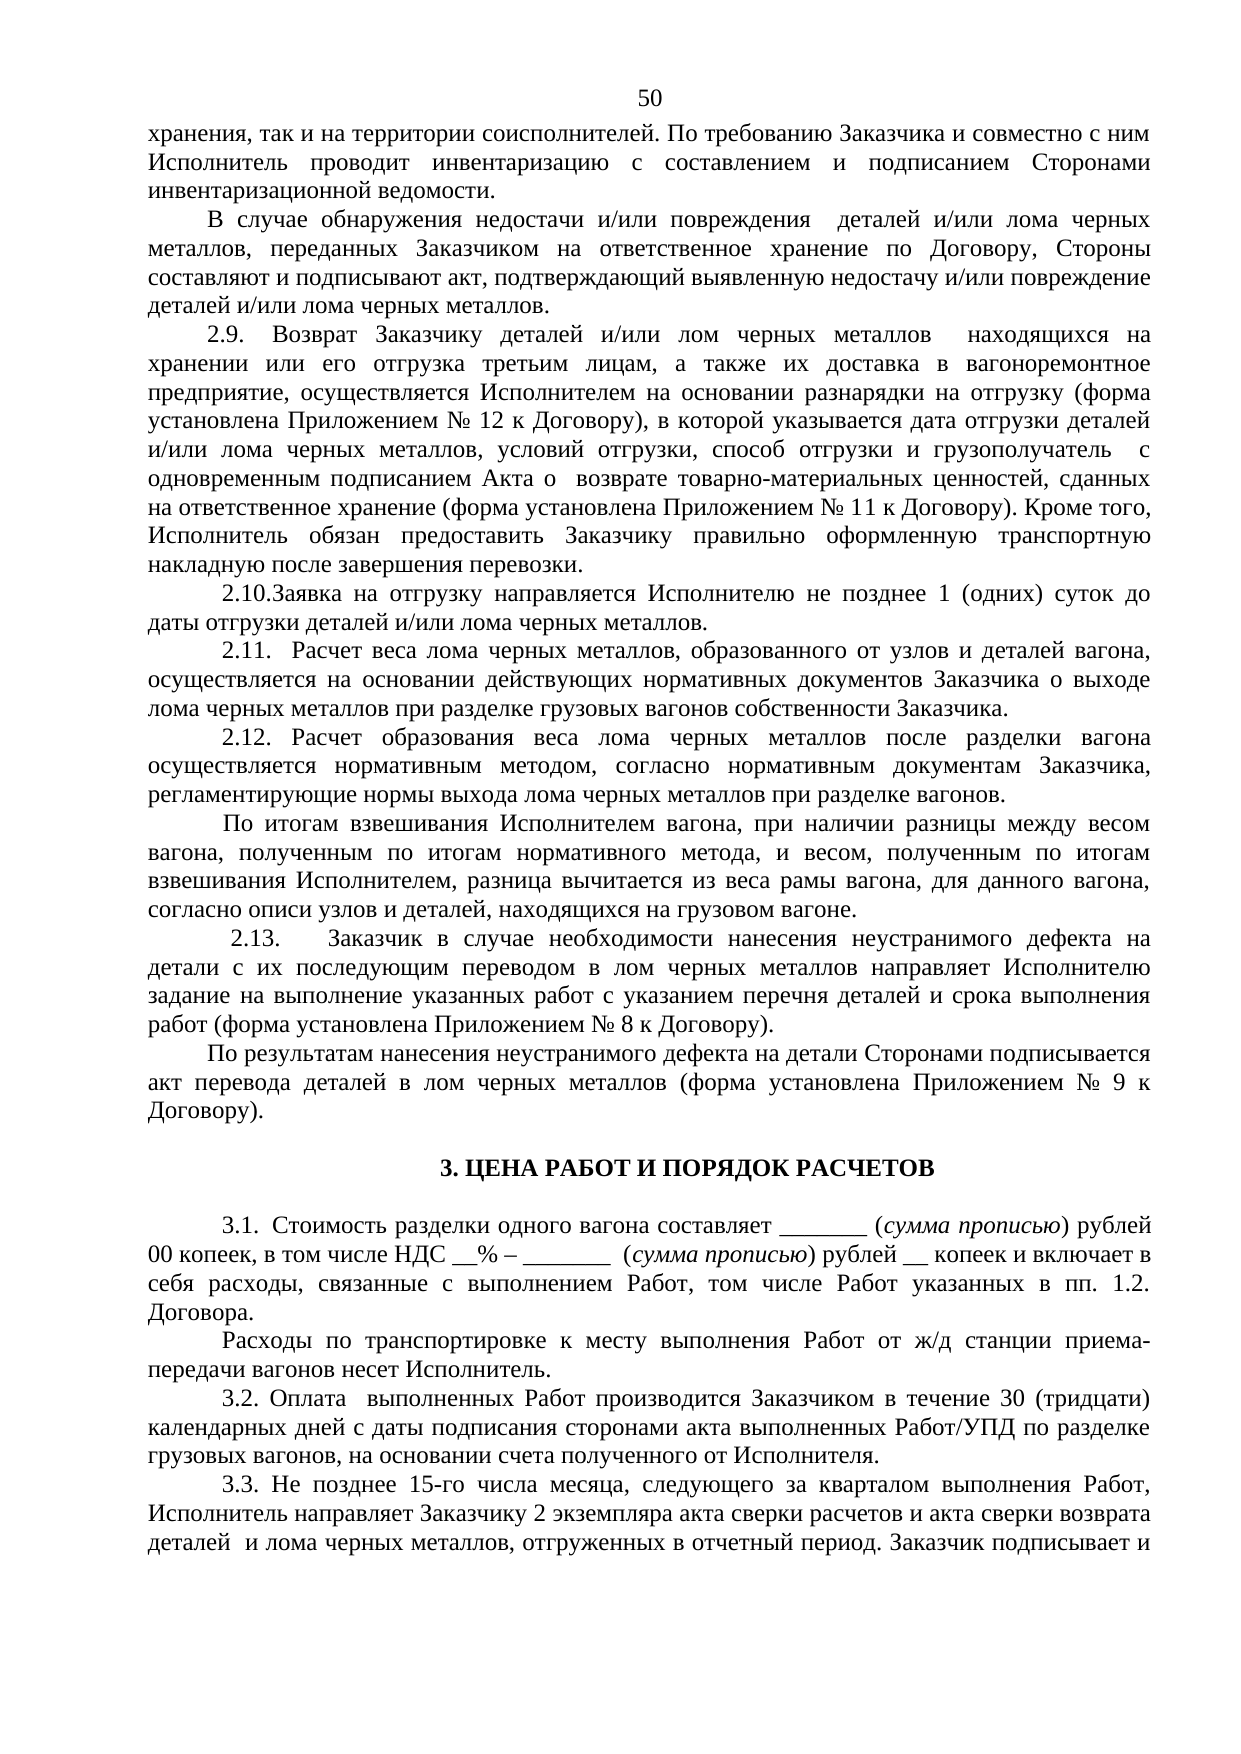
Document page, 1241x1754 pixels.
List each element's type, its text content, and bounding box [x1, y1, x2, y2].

text Расходы по транспортировке к месту выполнения Работ от ж/д станции приема-передачи вагонов несет Исполнитель. [148, 1326, 1152, 1383]
text 3. ЦЕНА РАБОТ И ПОРЯДОК РАСЧЕТОВ [148, 1153, 1152, 1182]
text По итогам взвешивания Исполнителем вагона, при наличии разницы между весом вагона, полученным по итогам нормативного метода, и весом, полученным по итогам взвешивания Исполнителем, разница вычитается из веса рамы вагона, для данного вагона, согласно описи узлов и деталей, находящихся на грузовом вагоне. [148, 808, 1152, 923]
text По результатам нанесения неустранимого дефекта на детали Сторонами подписывается акт перевода деталей в лом черных металлов (форма установлена Приложением № 9 к Договору). [148, 1038, 1152, 1124]
text 2.9. Возврат Заказчику деталей и/или лом черных металлов находящихся на хранении или его отгрузка третьим лицам, а также их доставка в вагоноремонтное предприятие, осуществляется Исполнителем на основании разнарядки на отгрузку (форма установлена Приложением № 12 к Договору), в которой указывается дата отгрузки деталей и/или лома черных металлов, условий отгрузки, способ отгрузки и грузополучатель с одновременным подписанием Акта о возврате товарно-материальных ценностей, сданных на ответственное хранение (форма установлена Приложением № 11 к Договору). Кроме того, Исполнитель обязан предоставить Заказчику правильно оформленную транспортную накладную после завершения перевозки. [148, 319, 1152, 578]
text 2.12. Расчет образования веса лома черных металлов после разделки вагона осуществляется нормативным методом, согласно нормативным документам Заказчика, регламентирующие нормы выхода лома черных металлов при разделке вагонов. [148, 722, 1152, 808]
text 3.1. Стоимость разделки одного вагона составляет _______ (сумма прописью) рублей 00 копеек, в том числе НДС __% – _______ (сумма прописью) рублей __ копеек и включает в себя расходы, связанные с выполнением Работ, том числе Работ указанных в пп. 1.2. Договора. [148, 1211, 1152, 1326]
text В случае обнаружения недостачи и/или повреждения деталей и/или лома черных металлов, переданных Заказчиком на ответственное хранение по Договору, Стороны составляют и подписывают акт, подтверждающий выявленную недостачу и/или повреждение деталей и/или лома черных металлов. [148, 204, 1152, 319]
text 2.10. Заявка на отгрузку направляется Исполнителю не позднее 1 (одних) суток до даты отгрузки деталей и/или лома черных металлов. [148, 578, 1152, 636]
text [148, 1469, 1152, 1556]
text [148, 118, 1152, 204]
text 2.13. Заказчик в случае необходимости нанесения неустранимого дефекта на детали с их последующим переводом в лом черных металлов направляет Исполнителю задание на выполнение указанных работ с указанием перечня деталей и срока выполнения работ (форма установлена Приложением № 8 к Договору). [148, 923, 1152, 1038]
text 3.2. Оплата выполненных Работ производится Заказчиком в течение 30 (тридцати) календарных дней с даты подписания сторонами акта выполненных Работ/УПД по разделке грузовых вагонов, на основании счета полученного от Исполнителя. [148, 1383, 1152, 1469]
text 2.11. Расчет веса лома черных металлов, образованного от узлов и деталей вагона, осуществляется на основании действующих нормативных документов Заказчика о выходе лома черных металлов при разделке грузовых вагонов собственности Заказчика. [148, 636, 1152, 722]
